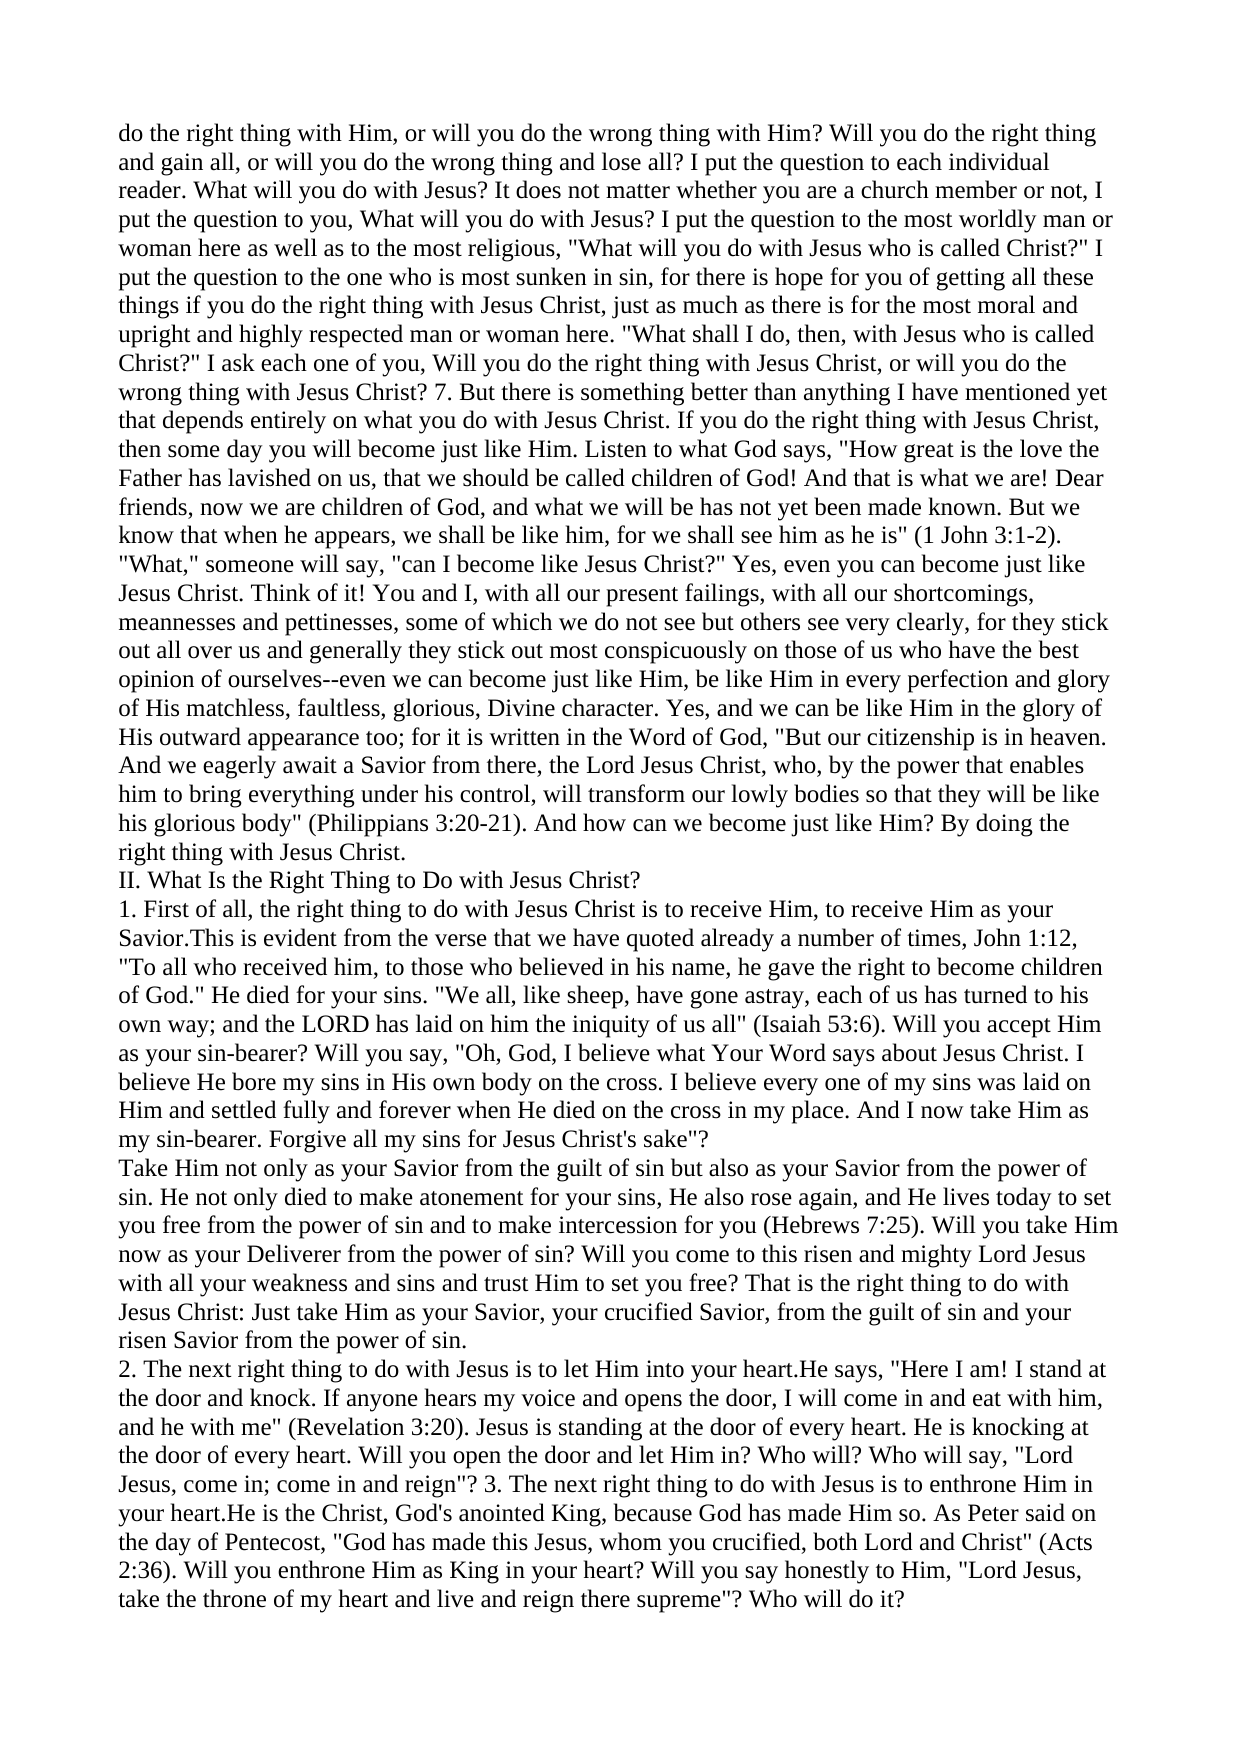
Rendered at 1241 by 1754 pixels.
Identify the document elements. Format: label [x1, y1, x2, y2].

text [118, 118, 1122, 1613]
